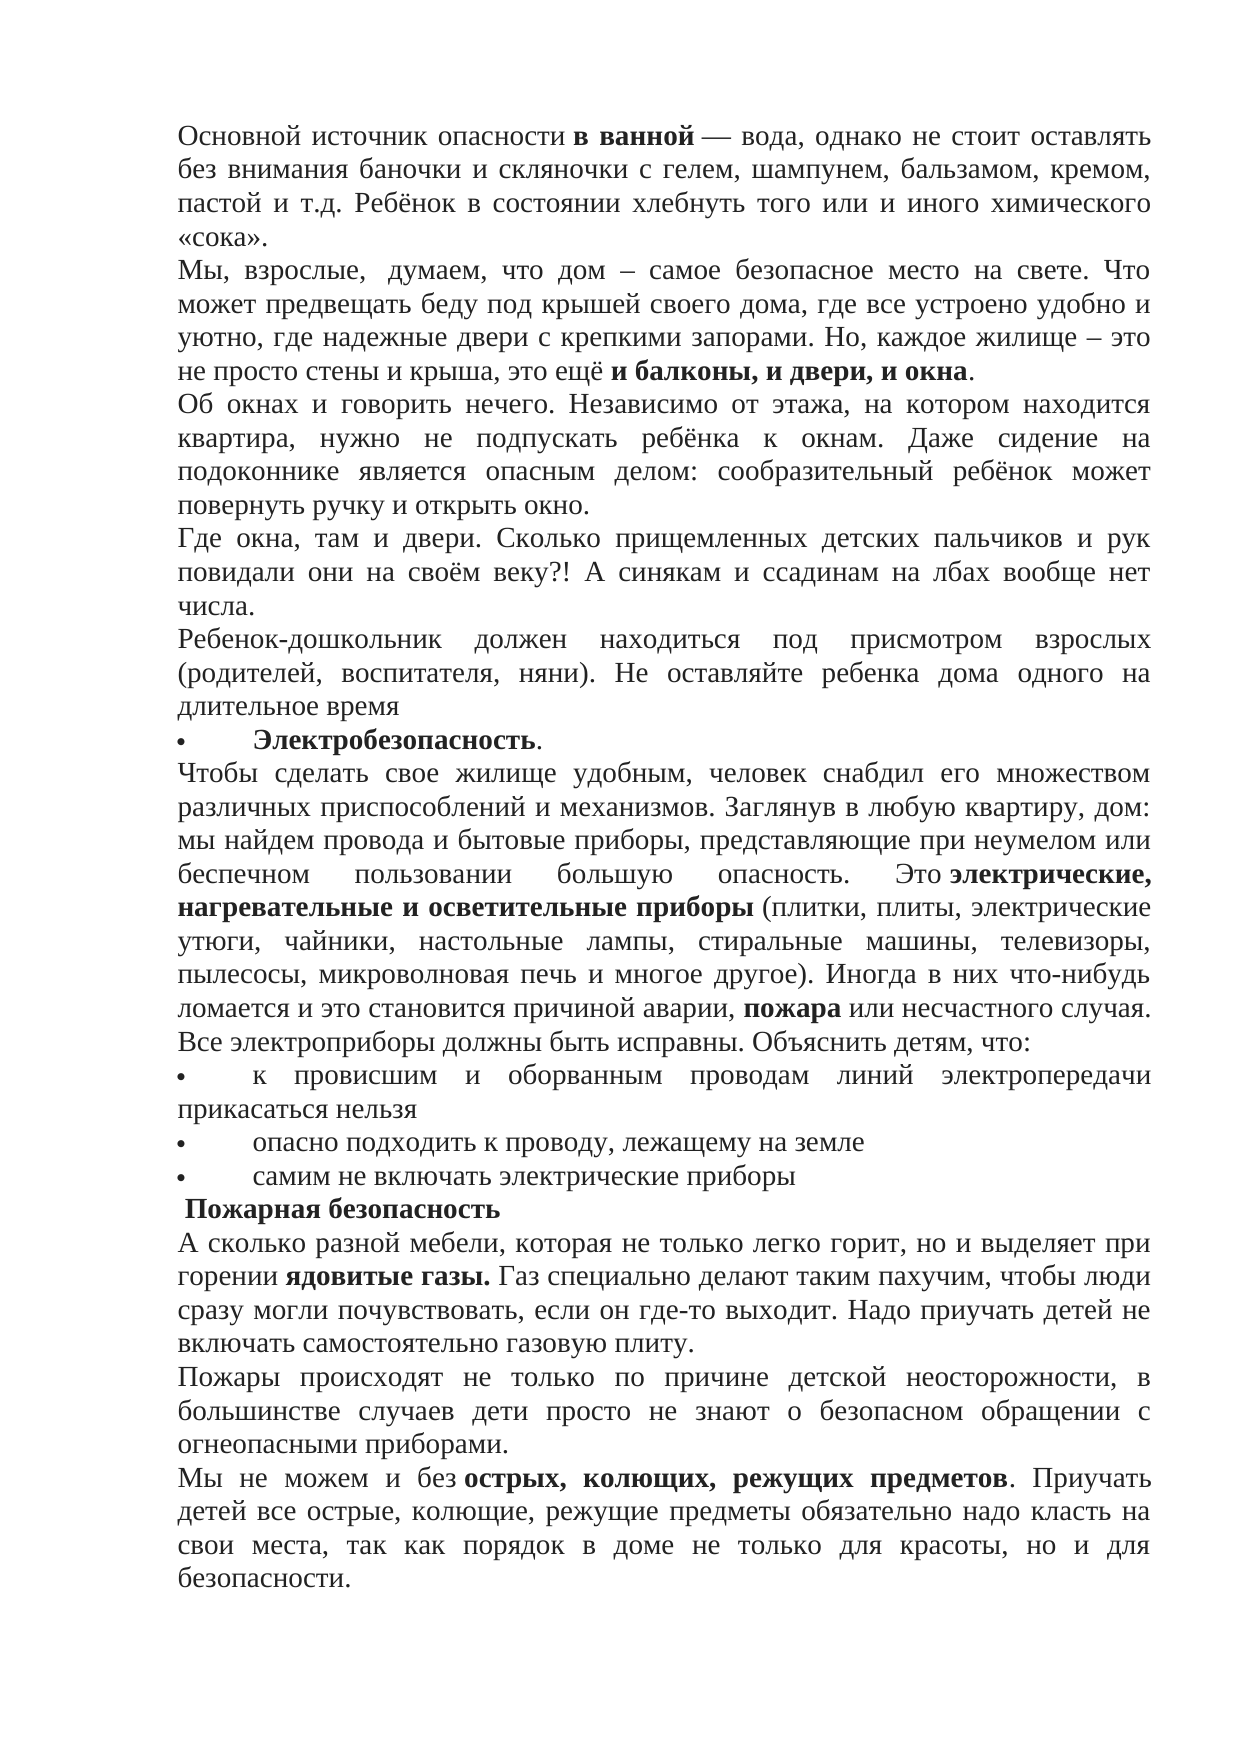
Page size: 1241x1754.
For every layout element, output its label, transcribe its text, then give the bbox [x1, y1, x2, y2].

text Пожары происходят не только по причине детской неосторожности, в большинстве случаев дети просто не знают о безопасном обращении с огнеопасными приборами. [177, 1359, 1152, 1460]
text Об окнах и говорить нечего. Независимо от этажа, на котором находится квартира, нужно не подпускать ребёнка к окнам. Даже сидение на подоконнике является опасным делом: сообразительный ребёнок может повернуть ручку и открыть окно. [177, 386, 1152, 521]
text Пожарная безопасность [177, 1191, 1152, 1225]
list самим не включать электрические приборы [177, 1158, 1152, 1191]
text Ребенок-дошкольник должен находиться под присмотром взрослых (родителей, воспитателя, няни). Не оставляйте ребенка дома одного на длительное время [177, 621, 1152, 722]
list опасно подходить к проводу, лежащему на земле [177, 1124, 1152, 1158]
text А сколько разной мебели, которая не только легко горит, но и выделяет при горении ядовитые газы. Газ специально делают таким пахучим, чтобы люди сразу могли почувствовать, если он где-то выходит. Надо приучать детей не включать самостоятельно газовую плиту. [177, 1225, 1152, 1359]
text Мы, взрослые, думаем, что дом – самое безопасное место на свете. Что может предвещать беду под крышей своего дома, где все устроено удобно и уютно, где надежные двери с крепкими запорами. Но, каждое жилище – это не просто стены и крыша, это ещё и балконы, и двери, и окна. [177, 252, 1152, 386]
text Основной источник опасности в ванной — вода, однако не стоит оставлять без внимания баночки и скляночки с гелем, шампунем, бальзамом, кремом, пастой и т.д. Ребёнок в состоянии хлебнуть того или и иного химического «сока». [177, 118, 1152, 252]
text Мы не можем и без острых, колющих, режущих предметов. Приучать детей все острые, колющие, режущие предметы обязательно надо класть на свои места, так как порядок в доме не только для красоты, но и для безопасности. [177, 1460, 1152, 1594]
list Электробезопасность. [177, 722, 1152, 755]
text Чтобы сделать свое жилище удобным, человек снабдил его множеством различных приспособлений и механизмов. Заглянув в любую квартиру, дом: мы найдем провода и бытовые приборы, представляющие при неумелом или беспечном пользовании большую опасность. Это электрические, нагревательные и осветительные приборы (плитки, плиты, электрические утюги, чайники, настольные лампы, стиральные машины, телевизоры, пылесосы, микроволновая печь и многое другое). Иногда в них что-нибудь ломается и это становится причиной аварии, пожара или несчастного случая. Все электроприборы должны быть исправны. Объяснить детям, что: [177, 755, 1152, 1057]
text Где окна, там и двери. Сколько прищемленных детских пальчиков и рук повидали они на своём веку?! А синякам и ссадинам на лбах вообще нет числа. [177, 521, 1152, 621]
list к провисшим и оборванным проводам линий электропередачи прикасаться нельзя [177, 1057, 1152, 1124]
